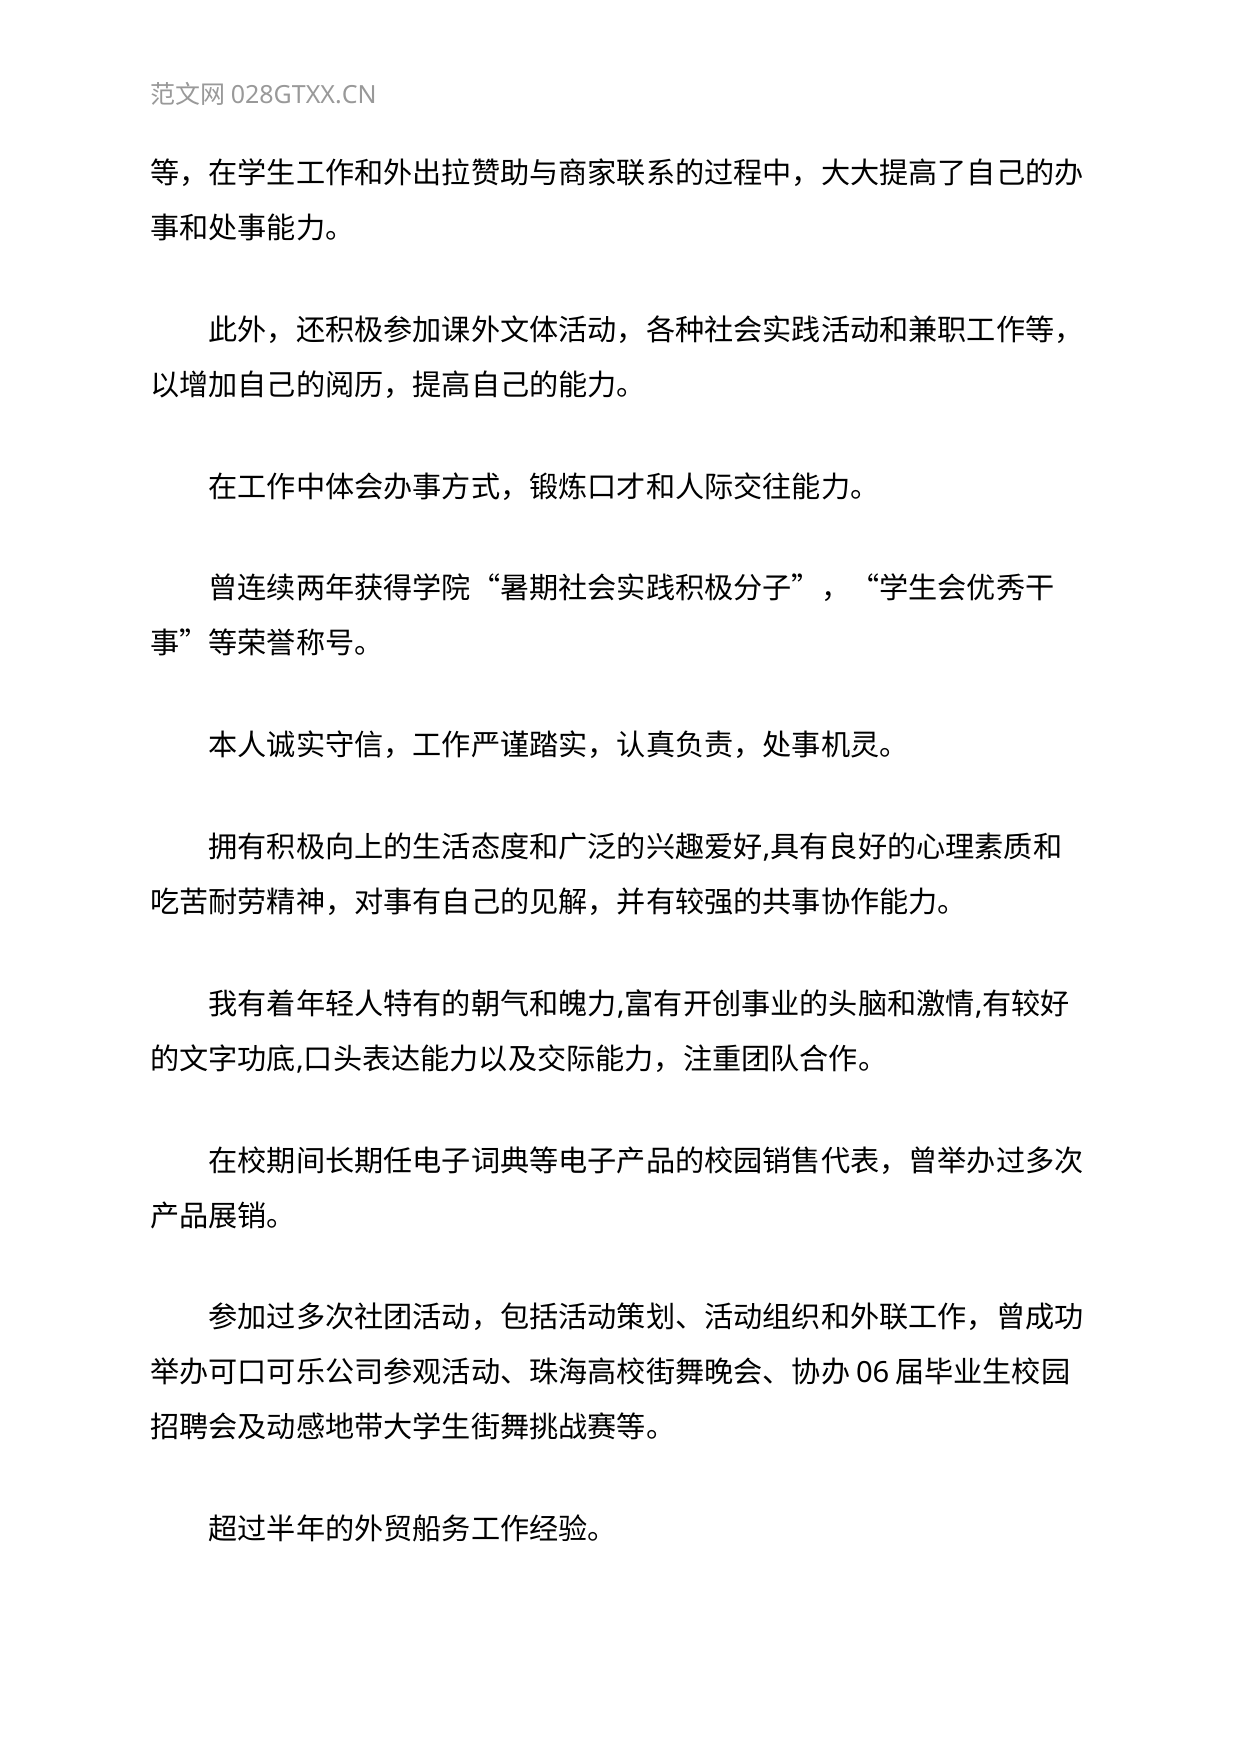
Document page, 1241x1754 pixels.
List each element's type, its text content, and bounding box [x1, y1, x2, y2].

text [150, 150, 1090, 247]
text 在校期间长期任电子词典等电子产品的校园销售代表，曾举办过多次产品展销。 [150, 1137, 1090, 1234]
text 曾连续两年获得学院“暑期社会实践积极分子”，“学生会优秀干事”等荣誉称号。 [150, 565, 1090, 662]
text 参加过多次社团活动，包括活动策划、活动组织和外联工作，曾成功举办可口可乐公司参观活动、珠海高校街舞晚会、协办06届毕业生校园招聘会及动感地带大学生街舞挑战赛等。 [150, 1294, 1090, 1446]
text 此外，还积极参加课外文体活动，各种社会实践活动和兼职工作等，以增加自己的阅历，提高自己的能力。 [150, 307, 1090, 404]
text 我有着年轻人特有的朝气和魄力,富有开创事业的头脑和激情,有较好的文字功底,口头表达能力以及交际能力，注重团队合作。 [150, 980, 1090, 1078]
text 在工作中体会办事方式，锻炼口才和人际交往能力。 [150, 463, 1090, 506]
text 拥有积极向上的生活态度和广泛的兴趣爱好,具有良好的心理素质和吃苦耐劳精神，对事有自己的见解，并有较强的共事协作能力。 [150, 823, 1090, 921]
text 超过半年的外贸船务工作经验。 [150, 1506, 1090, 1548]
text 本人诚实守信，工作严谨踏实，认真负责，处事机灵。 [150, 722, 1090, 764]
